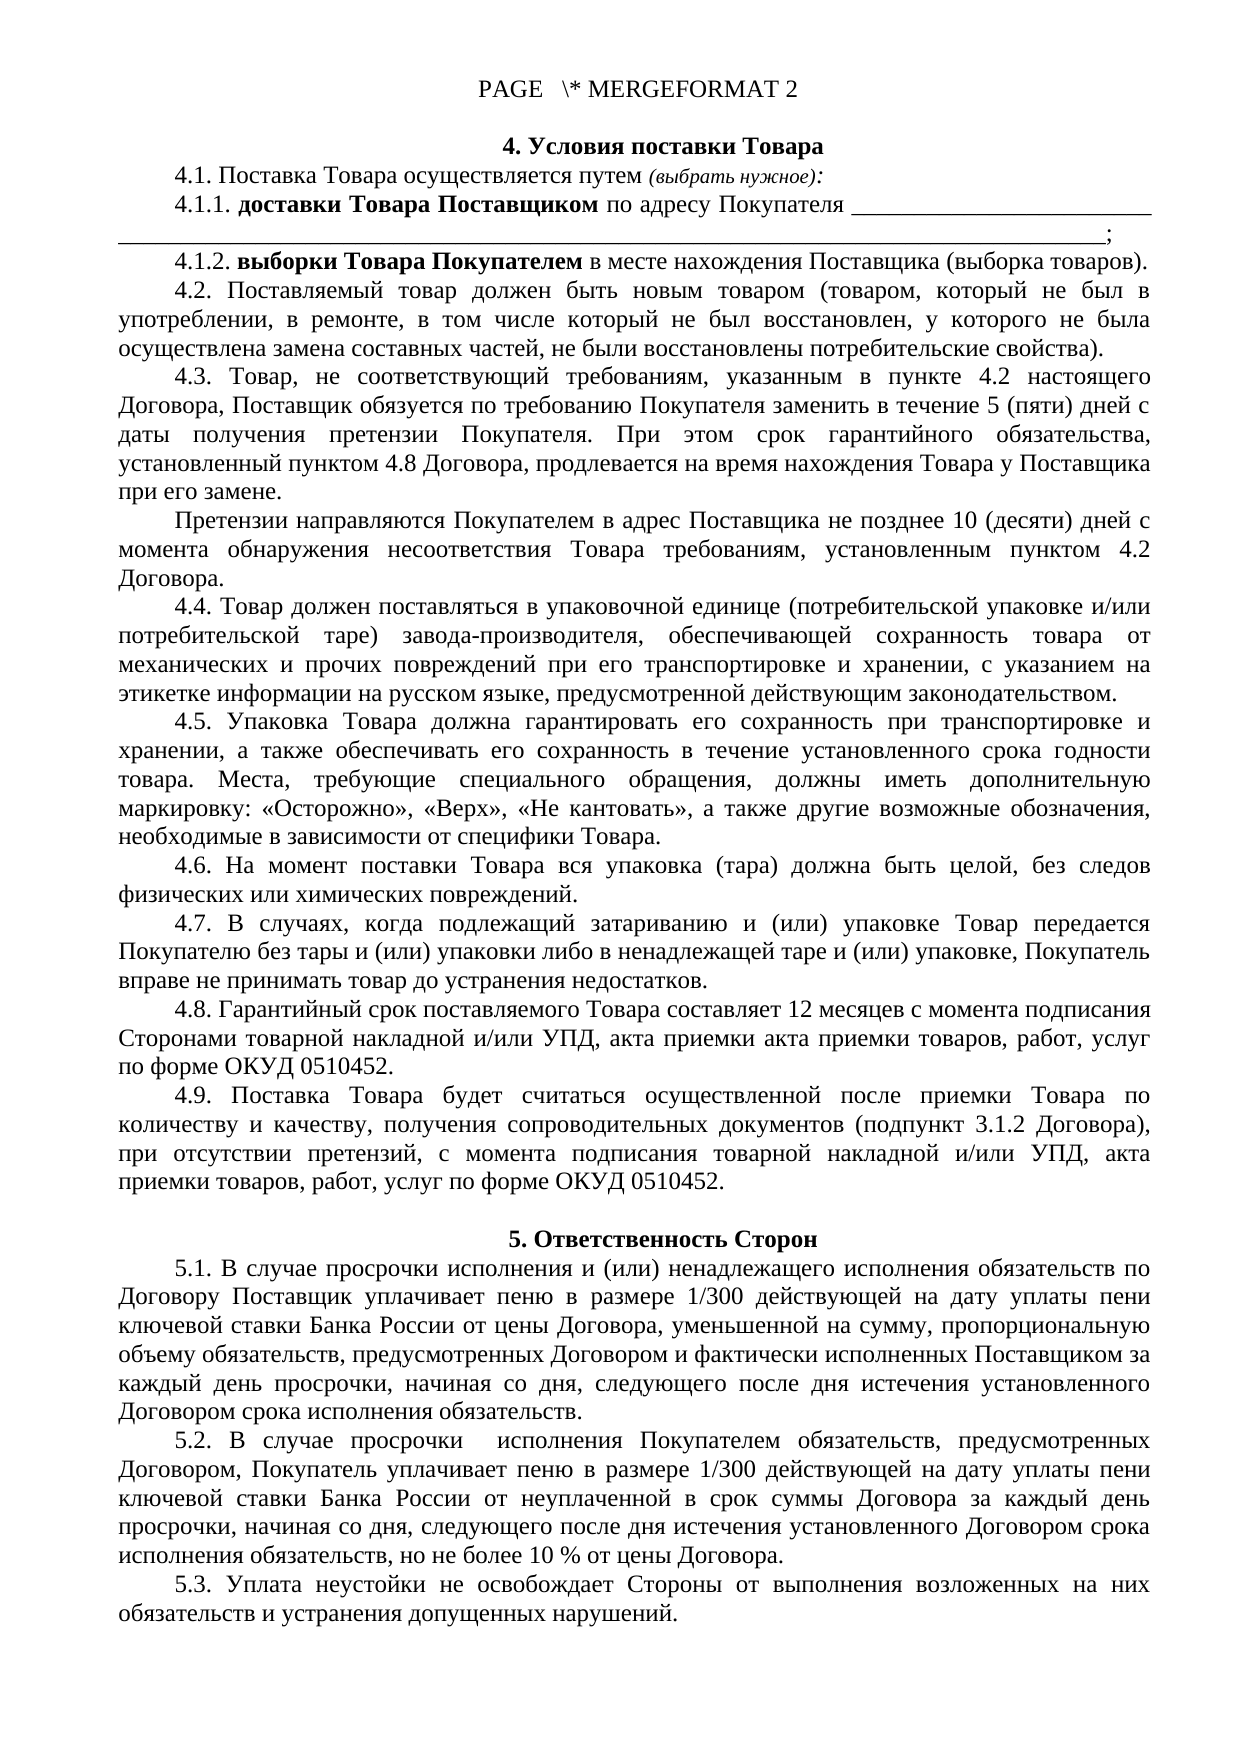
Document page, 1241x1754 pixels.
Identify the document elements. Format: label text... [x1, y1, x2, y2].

text 4.1.1. доставки Товара Поставщиком по адресу Покупателя ________________________ _______________________________________________________________________________; [118, 189, 1152, 246]
text 4. Условия поставки Товара [118, 131, 1152, 160]
text 4.9. Поставка Товара будет считаться осуществленной после приемки Товара по количеству и качеству, получения сопроводительных документов (подпункт 3.1.2 Договора), при отсутствии претензий, с момента подписания товарной накладной и/или УПД, акта приемки товаров, работ, услуг по форме ОКУД 0510452. [118, 1080, 1152, 1195]
text 4.7. В случаях, когда подлежащий затариванию и (или) упаковке Товар передается Покупателю без тары и (или) упаковки либо в ненадлежащей таре и (или) упаковке, Покупатель вправе не принимать товар до устранения недостатков. [118, 908, 1152, 994]
text 4.5. Упаковка Товара должна гарантировать его сохранность при транспортировке и хранении, а также обеспечивать его сохранность в течение установленного срока годности товара. Места, требующие специального обращения, должны иметь дополнительную маркировку: «Осторожно», «Верх», «Не кантовать», а также другие возможные обозначения, необходимые в зависимости от специфики Товара. [118, 706, 1152, 850]
text 4.1. Поставка Товара осуществляется путем (выбрать нужное): [118, 160, 1152, 189]
text 5.1. В случае просрочки исполнения и (или) ненадлежащего исполнения обязательств по Договору Поставщик уплачивает пеню в размере 1/300 действующей на дату уплаты пени ключевой ставки Банка России от цены Договора, уменьшенной на сумму, пропорциональную объему обязательств, предусмотренных Договором и фактически исполненных Поставщиком за каждый день просрочки, начиная со дня, следующего после дня истечения установленного Договором срока исполнения обязательств. [118, 1253, 1152, 1425]
text 5.2. В случае просрочки исполнения Покупателем обязательств, предусмотренных Договором, Покупатель уплачивает пеню в размере 1/300 действующей на дату уплаты пени ключевой ставки Банка России от неуплаченной в срок суммы Договора за каждый день просрочки, начиная со дня, следующего после дня истечения установленного Договором срока исполнения обязательств, но не более 10 % от цены Договора. [118, 1425, 1152, 1569]
text 5.3. Уплата неустойки не освобождает Стороны от выполнения возложенных на них обязательств и устранения допущенных нарушений. [118, 1569, 1152, 1626]
text 4.1.2. выборки Товара Покупателем в месте нахождения Поставщика (выборка товаров). [118, 246, 1152, 275]
text Претензии направляются Покупателем в адрес Поставщика не позднее 10 (десяти) дней с момента обнаружения несоответствия Товара требованиям, установленным пунктом 4.2 Договора. [118, 505, 1152, 591]
text 4.8. Гарантийный срок поставляемого Товара составляет 12 месяцев с момента подписания Сторонами товарной накладной и/или УПД, акта приемки акта приемки товаров, работ, услуг по форме ОКУД 0510452. [118, 994, 1152, 1080]
text 4.4. Товар должен поставляться в упаковочной единице (потребительской упаковке и/или потребительской таре) завода-производителя, обеспечивающей сохранность товара от механических и прочих повреждений при его транспортировке и хранении, с указанием на этикетке информации на русском языке, предусмотренной действующим законодательством. [118, 591, 1152, 706]
text 4.6. На момент поставки Товара вся упаковка (тара) должна быть целой, без следов физических или химических повреждений. [118, 850, 1152, 908]
text 5. Ответственность Сторон [118, 1224, 1152, 1253]
text 4.2. Поставляемый товар должен быть новым товаром (товаром, который не был в употреблении, в ремонте, в том числе который не был восстановлен, у которого не была осуществлена замена составных частей, не были восстановлены потребительские свойства). [118, 275, 1152, 361]
text 4.3. Товар, не соответствующий требованиям, указанным в пункте 4.2 настоящего Договора, Поставщик обязуется по требованию Покупателя заменить в течение 5 (пяти) дней с даты получения претензии Покупателя. При этом срок гарантийного обязательства, установленный пунктом 4.8 Договора, продлевается на время нахождения Товара у Поставщика при его замене. [118, 361, 1152, 505]
